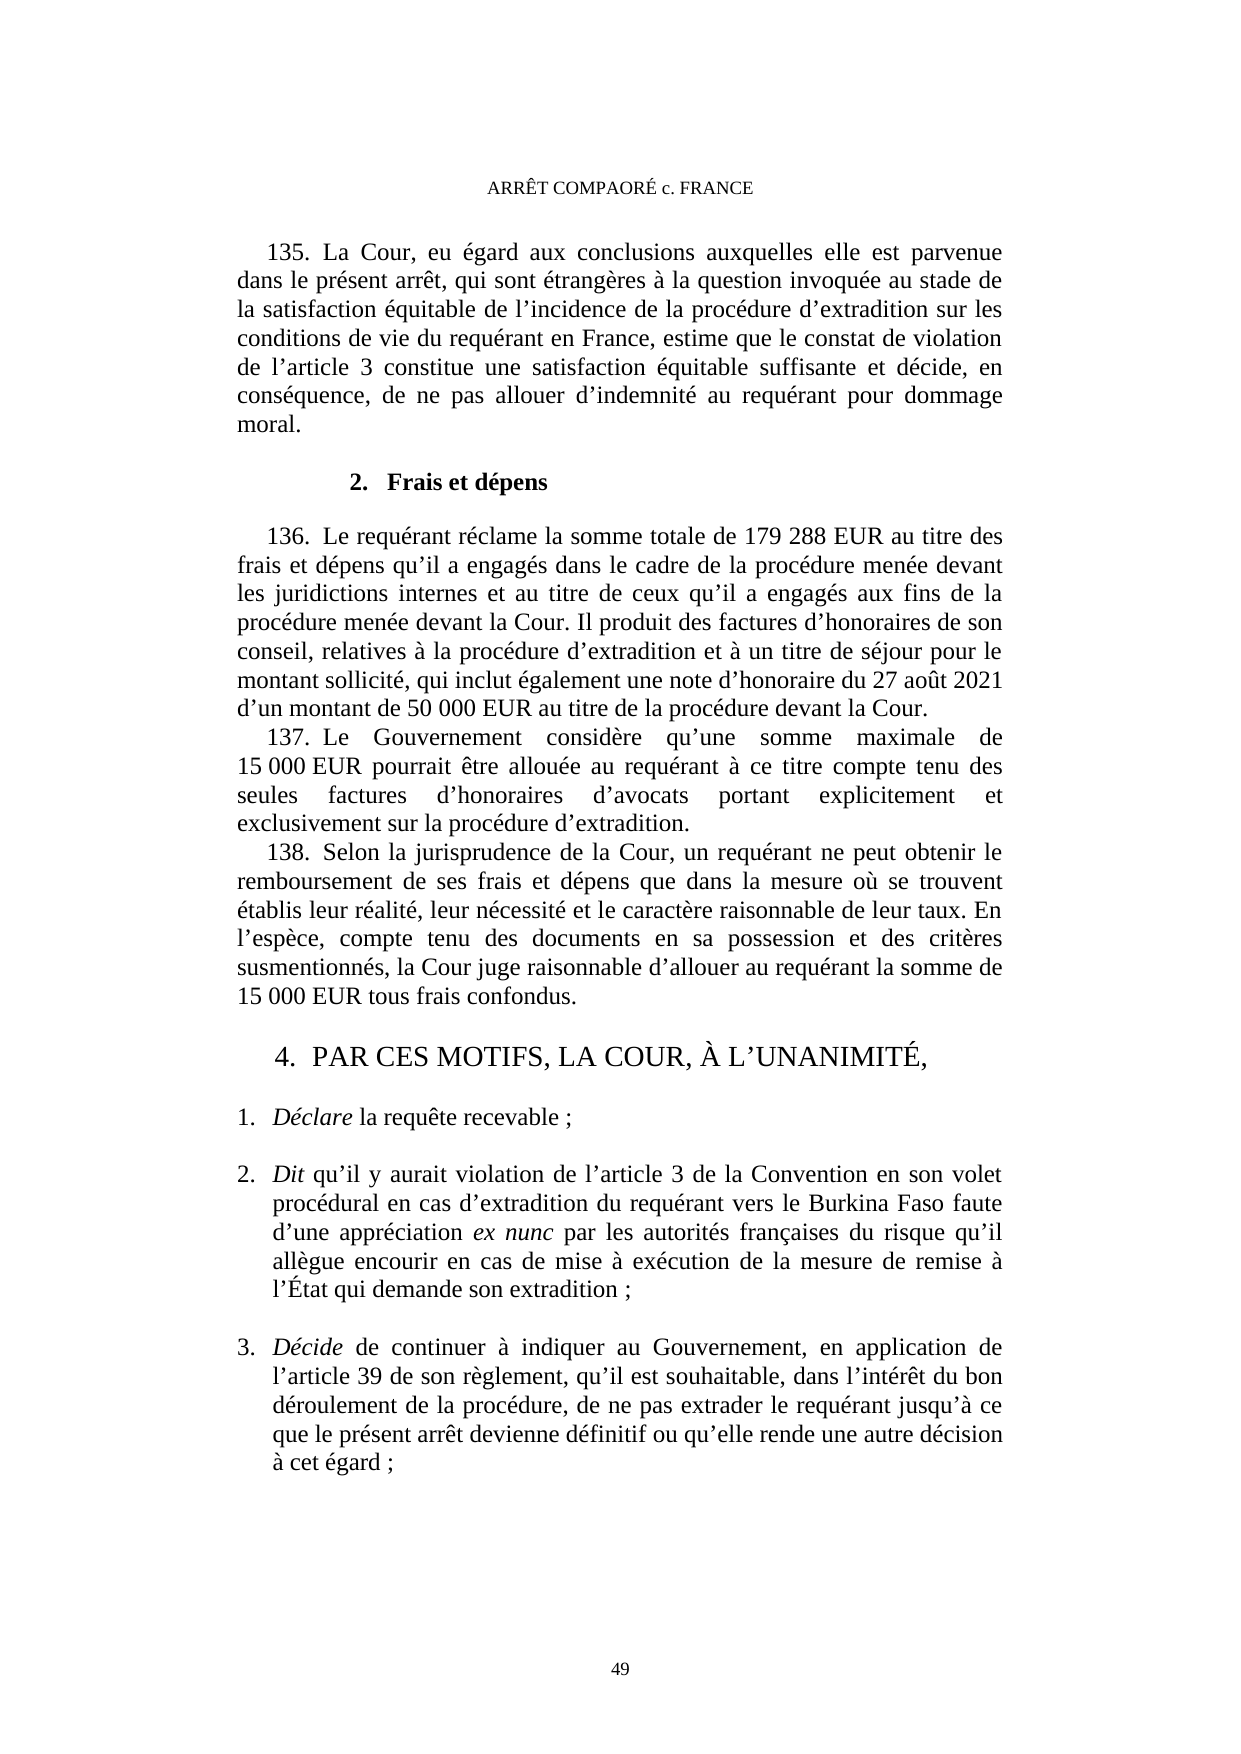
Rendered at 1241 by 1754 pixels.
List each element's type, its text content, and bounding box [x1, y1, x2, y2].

list Décide de continuer à indiquer au Gouvernement, en application de l’article 39 de son règlement, qu’il est souhaitable, dans l’intérêt du bon déroulement de la procédure, de ne pas extrader le requérant jusqu’à ce que le présent arrêt devienne définitif ou qu’elle rende une autre décision à cet égard ; [237, 1332, 1003, 1476]
text Frais et dépens [349, 467, 1003, 496]
text 135. La Cour, eu égard aux conclusions auxquelles elle est parvenue dans le présent arrêt, qui sont étrangères à la question invoquée au stade de la satisfaction équitable de l’incidence de la procédure d’extradition sur les conditions de vie du requérant en France, estime que le constat de violation de l’article 3 constitue une satisfaction équitable suffisante et décide, en conséquence, de ne pas allouer d’indemnité au requérant pour dommage moral. [237, 237, 1003, 438]
text 136. Le requérant réclame la somme totale de 179 288 EUR au titre des frais et dépens qu’il a engagés dans le cadre de la procédure menée devant les juridictions internes et au titre de ceux qu’il a engagés aux fins de la procédure menée devant la Cour. Il produit des factures d’honoraires de son conseil, relatives à la procédure d’extradition et à un titre de séjour pour le montant sollicité, qui inclut également une note d’honoraire du 27 août 2021 d’un montant de 50 000 EUR au titre de la procédure devant la Cour. [237, 521, 1003, 722]
text 137. Le Gouvernement considère qu’une somme maximale de 15 000 EUR pourrait être allouée au requérant à ce titre compte tenu des seules factures d’honoraires d’avocats portant explicitement et exclusivement sur la procédure d’extradition. [237, 722, 1003, 837]
list Déclare la requête recevable ; [237, 1102, 1003, 1130]
text 138. Selon la jurisprudence de la Cour, un requérant ne peut obtenir le remboursement de ses frais et dépens que dans la mesure où se trouvent établis leur réalité, leur nécessité et le caractère raisonnable de leur taux. En l’espèce, compte tenu des documents en sa possession et des critères susmentionnés, la Cour juge raisonnable d’allouer au requérant la somme de 15 000 EUR tous frais confondus. [237, 837, 1003, 1010]
list Dit qu’il y aurait violation de l’article 3 de la Convention en son volet procédural en cas d’extradition du requérant vers le Burkina Faso faute d’une appréciation ex nunc par les autorités françaises du risque qu’il allègue encourir en cas de mise à exécution de la mesure de remise à l’État qui demande son extradition ; [237, 1159, 1003, 1303]
text PAR CES MOTIFS, LA COUR, À L’UNANIMITÉ, [274, 1039, 1003, 1072]
